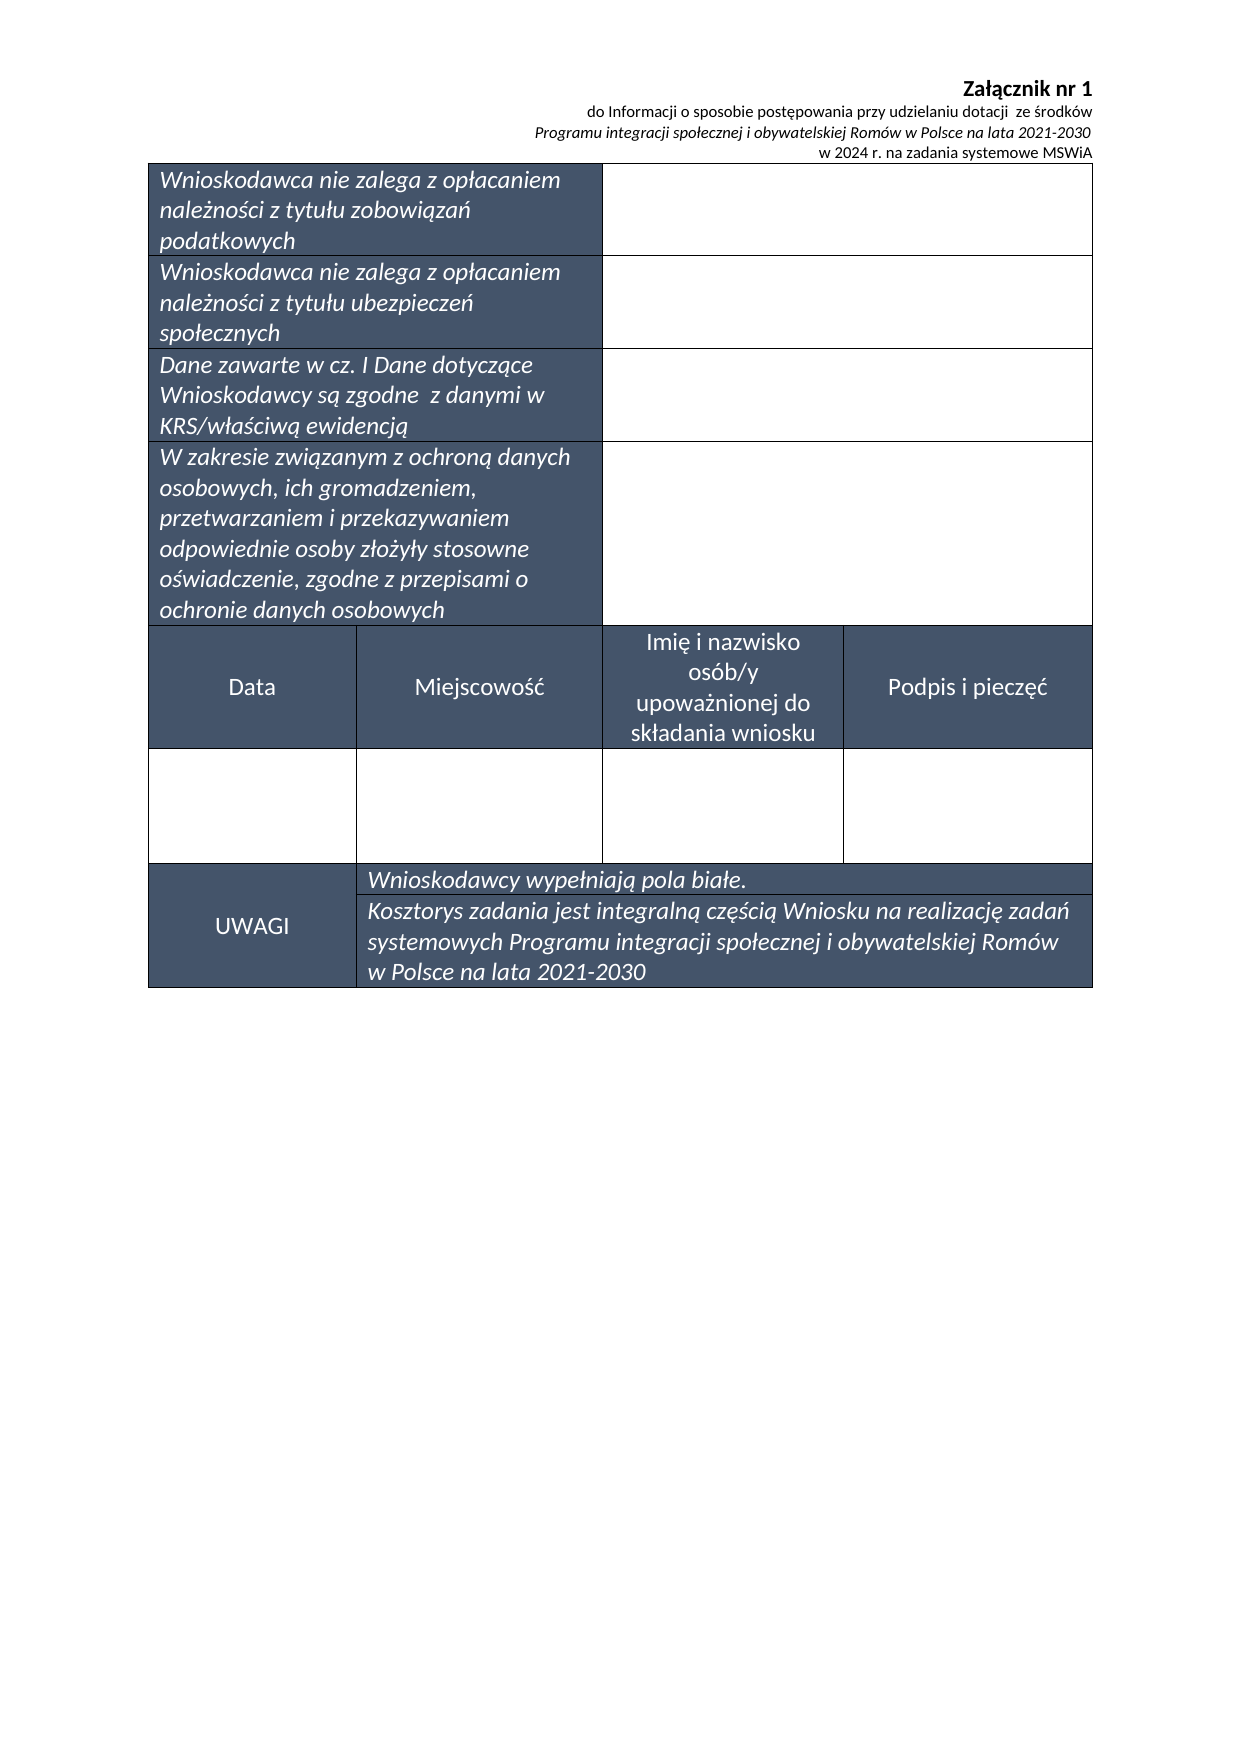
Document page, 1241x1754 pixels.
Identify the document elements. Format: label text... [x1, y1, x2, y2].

table_cell Data [149, 626, 356, 748]
table_cell [603, 442, 1092, 625]
table_cell Miejscowość [357, 626, 602, 748]
table_cell Kosztorys zadania jest integralną częścią Wniosku na realizację zadań systemowych Programu integracji społecznej i obywatelskiej Romów w Polsce na lata 2021-2030 [357, 895, 1092, 987]
table_cell [603, 164, 1092, 255]
table_cell W zakresie związanym z ochroną danych osobowych, ich gromadzeniem, przetwarzaniem i przekazywaniem odpowiednie osoby złożyły stosowne oświadczenie, zgodne z przepisami o ochronie danych osobowych [149, 442, 602, 625]
table_cell Wnioskodawca nie zalega z opłacaniem należności z tytułu ubezpieczeń społecznych [149, 256, 602, 348]
table_cell Podpis i pieczęć [844, 626, 1092, 748]
table_cell [603, 256, 1092, 348]
table_cell UWAGI [149, 864, 356, 987]
table_cell [844, 749, 1092, 863]
table_cell [357, 749, 602, 863]
table_cell Wnioskodawca nie zalega z opłacaniem należności z tytułu zobowiązań podatkowych [149, 164, 602, 255]
table_cell [149, 749, 356, 863]
table_cell Imię i nazwisko osób/y upoważnionej do składania wniosku [603, 626, 843, 748]
table_cell Dane zawarte w cz. I Dane dotyczące Wnioskodawcy są zgodne z danymi w KRS/właściwą ewidencją [149, 349, 602, 441]
table_cell [603, 349, 1092, 441]
table_cell [603, 749, 843, 863]
table_cell Wnioskodawcy wypełniają pola białe. [357, 864, 1092, 894]
